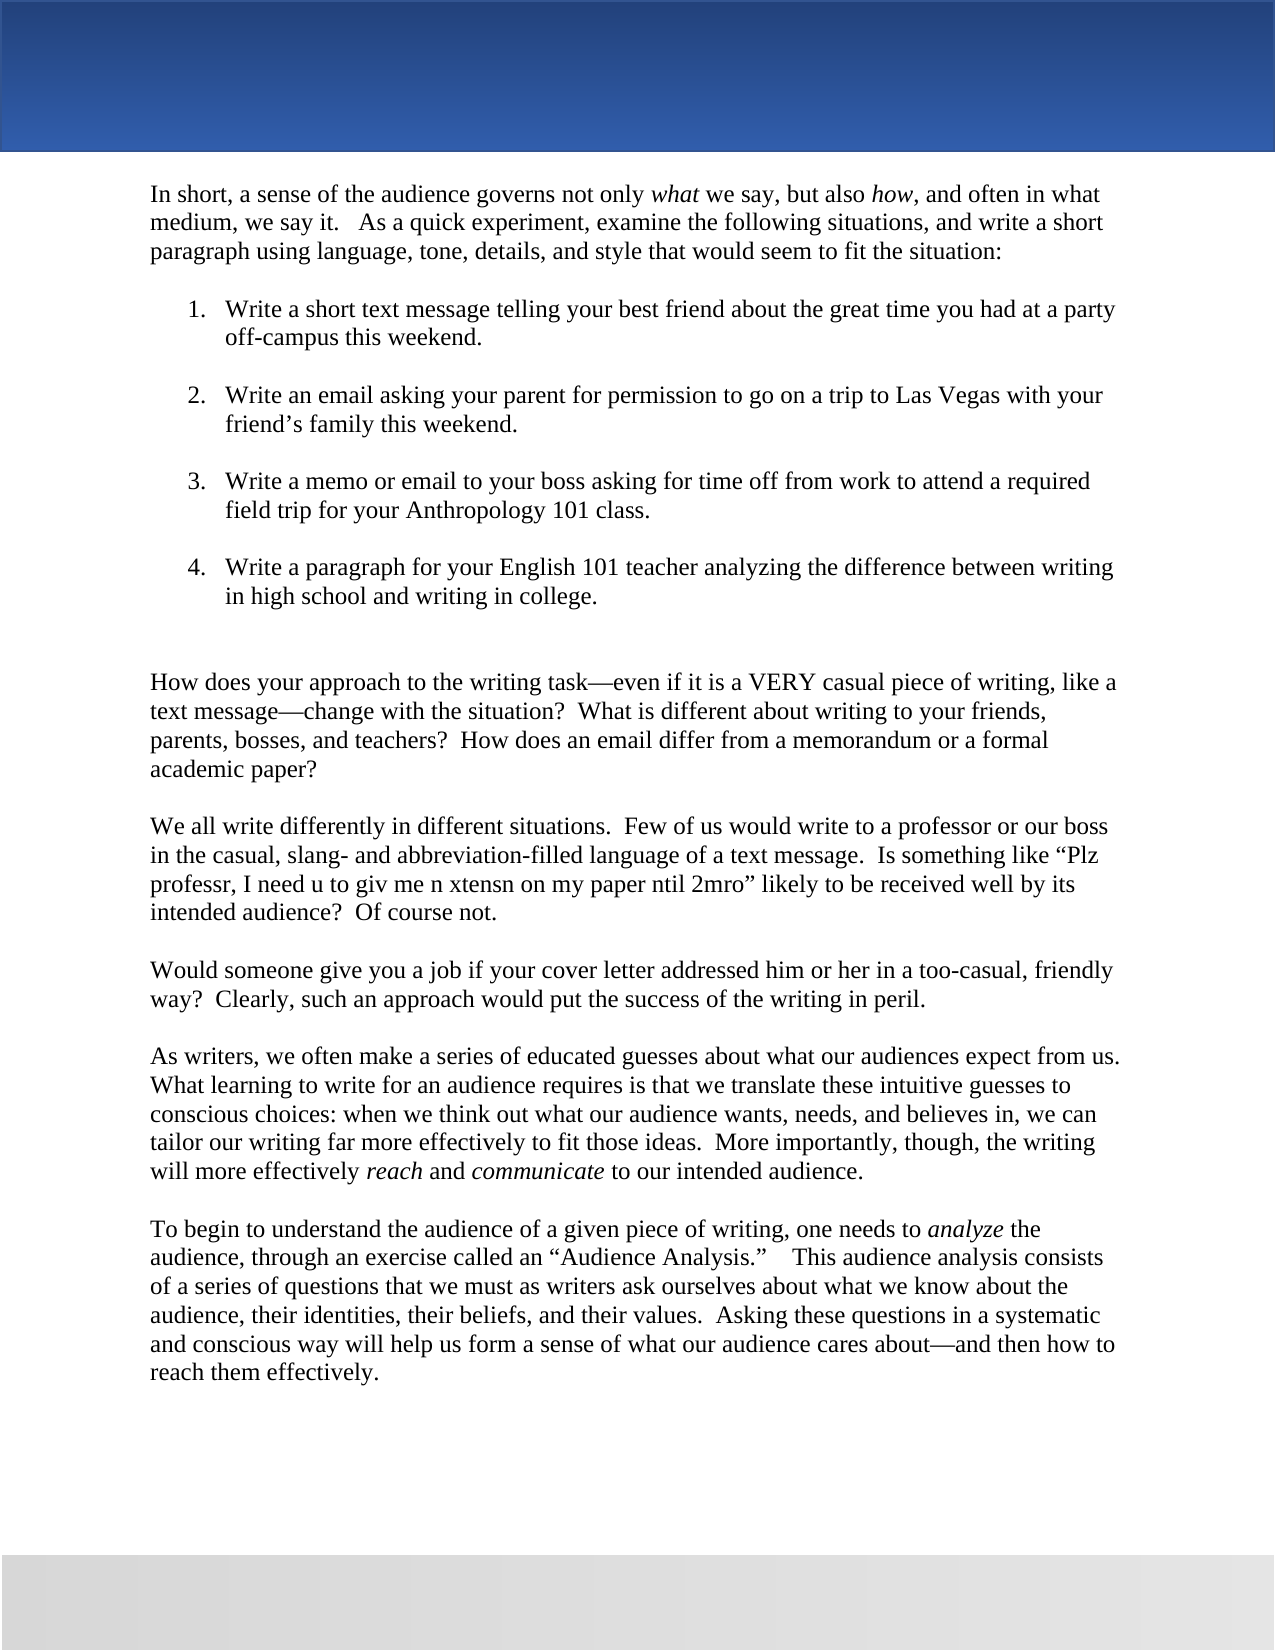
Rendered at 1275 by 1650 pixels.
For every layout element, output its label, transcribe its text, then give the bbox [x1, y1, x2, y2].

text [150, 150, 1125, 265]
list Write a paragraph for your English 101 teacher analyzing the difference between writing in high school and writing in college. [187, 552, 1125, 639]
text How does your approach to the writing task—even if it is a VERY casual piece of writing, like a text message—change with the situation? What is different about writing to your friends, parents, bosses, and teachers? How does an email differ from a memorandum or a formal academic paper? [150, 667, 1125, 782]
text As writers, we often make a series of educated guesses about what our audiences expect from us. What learning to write for an audience requires is that we translate these intuitive guesses to conscious choices: when we think out what our audience wants, needs, and believes in, we can tailor our writing far more effectively to fit those ideas. More importantly, though, the writing will more effectively reach and communicate to our intended audience. [150, 1041, 1125, 1185]
text To begin to understand the audience of a given piece of writing, one needs to analyze the audience, through an exercise called an “Audience Analysis.” This audience analysis consists of a series of questions that we must as writers ask ourselves about what we know about the audience, their identities, their beliefs, and their values. Asking these questions in a systematic and conscious way will help us form a sense of what our audience cares about—and then how to reach them effectively. [150, 1214, 1125, 1386]
list Write a memo or email to your boss asking for time off from work to attend a required field trip for your Anthropology 101 class. [187, 466, 1125, 552]
text Would someone give you a job if your cover letter addressed him or her in a too-casual, friendly way? Clearly, such an approach would put the success of the writing in peril. [150, 955, 1125, 1012]
list Write a short text message telling your best friend about the great time you had at a party off-campus this weekend. [187, 294, 1125, 380]
text We all write differently in different situations. Few of us would write to a professor or our boss in the casual, slang- and abbreviation-filled language of a text message. Is something like “Plz professr, I need u to giv me n xtensn on my paper ntil 2mro” likely to be received well by its intended audience? Of course not. [150, 811, 1125, 926]
list Write an email asking your parent for permission to go on a trip to Las Vegas with your friend’s family this weekend. [187, 380, 1125, 466]
